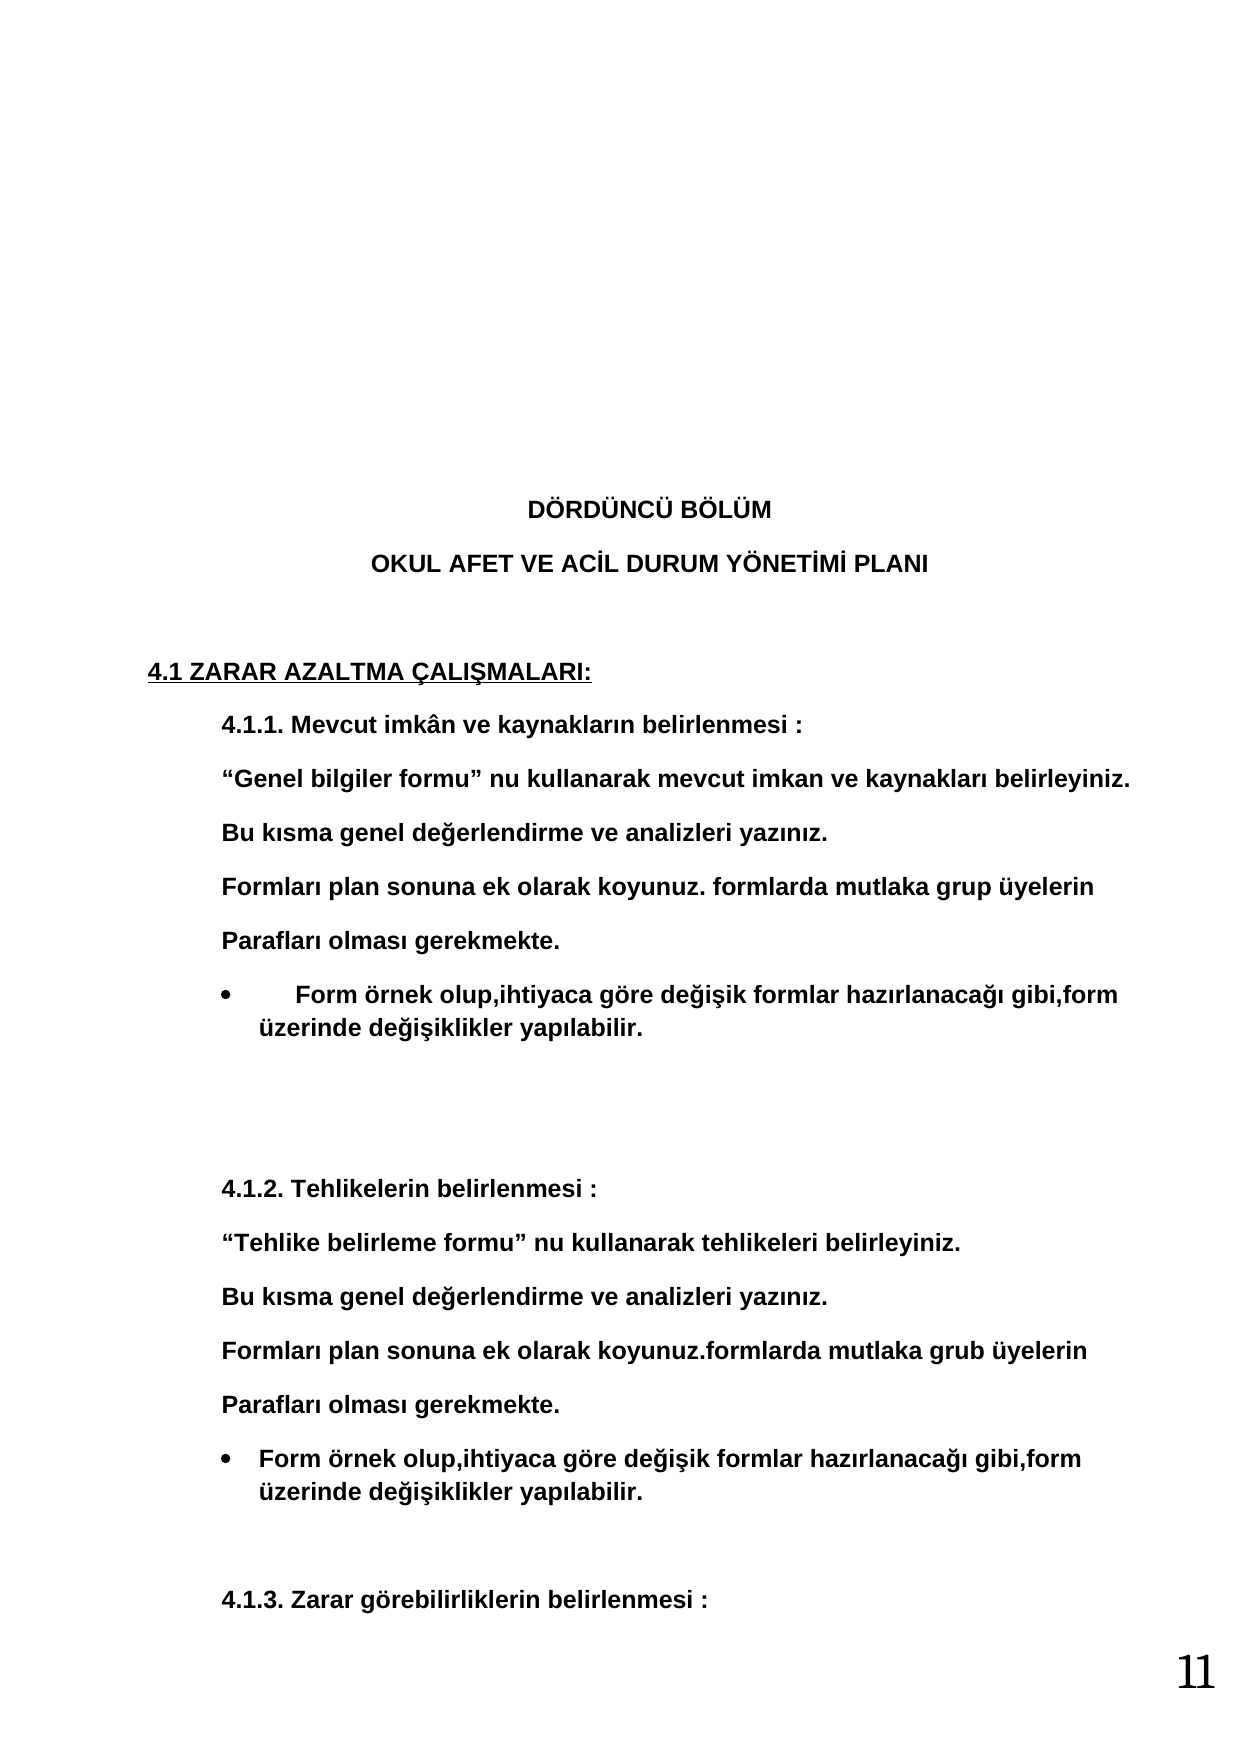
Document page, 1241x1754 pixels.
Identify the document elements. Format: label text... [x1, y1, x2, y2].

text “Tehlike belirleme formu” nu kullanarak tehlikeleri belirleyiniz. [221, 1228, 1152, 1257]
text Formları plan sonuna ek olarak koyunuz.formlarda mutlaka grub üyelerin [148, 1336, 1152, 1365]
text Parafları olması gerekmekte. [148, 926, 1152, 955]
text Parafları olması gerekmekte. [148, 1390, 1152, 1419]
text OKUL AFET VE ACİL DURUM YÖNETİMİ PLANI [148, 549, 1152, 578]
text Bu kısma genel değerlendirme ve analizleri yazınız. [148, 1282, 1152, 1311]
text 4.1.2. Tehlikelerin belirlenmesi : [148, 1174, 1152, 1203]
text 4.1 ZARAR AZALTMA ÇALIŞMALARI: [148, 657, 1152, 685]
text Formları plan sonuna ek olarak koyunuz. formlarda mutlaka grup üyelerin [148, 872, 1152, 901]
text DÖRDÜNCÜ BÖLÜM [148, 495, 1152, 524]
text 4.1.1. Mevcut imkân ve kaynakların belirlenmesi : [148, 711, 1152, 739]
list Form örnek olup,ihtiyaca göre değişik formlar hazırlanacağı gibi,form üzerinde değişiklikler yapılabilir. [221, 1444, 1152, 1506]
list Form örnek olup,ihtiyaca göre değişik formlar hazırlanacağı gibi,form üzerinde değişiklikler yapılabilir. [221, 980, 1152, 1042]
text Bu kısma genel değerlendirme ve analizleri yazınız. [148, 818, 1152, 847]
text “Genel bilgiler formu” nu kullanarak mevcut imkan ve kaynakları belirleyiniz. [148, 764, 1152, 793]
text 4.1.3. Zarar görebilirliklerin belirlenmesi : [148, 1584, 1152, 1613]
